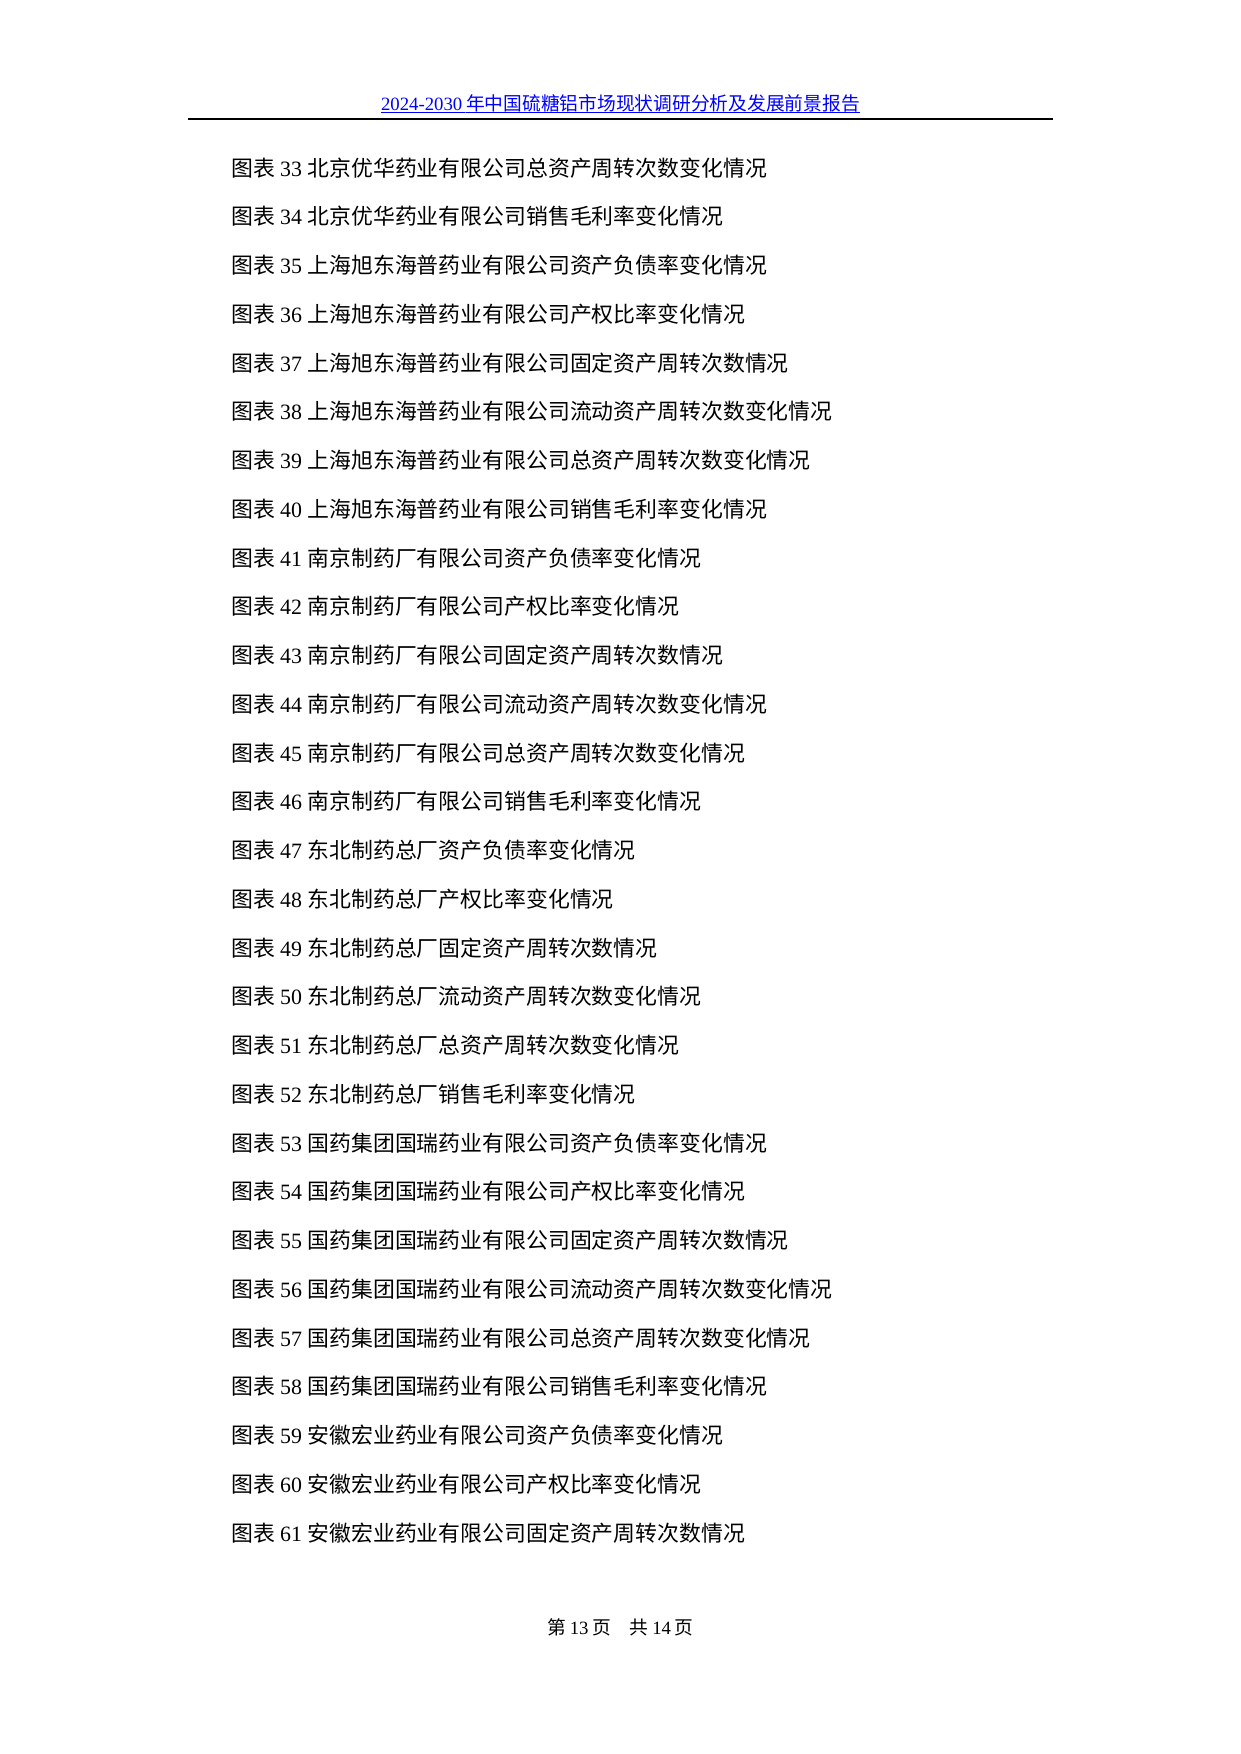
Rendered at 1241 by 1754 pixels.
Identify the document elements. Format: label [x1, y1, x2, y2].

text [187, 150, 1053, 1548]
